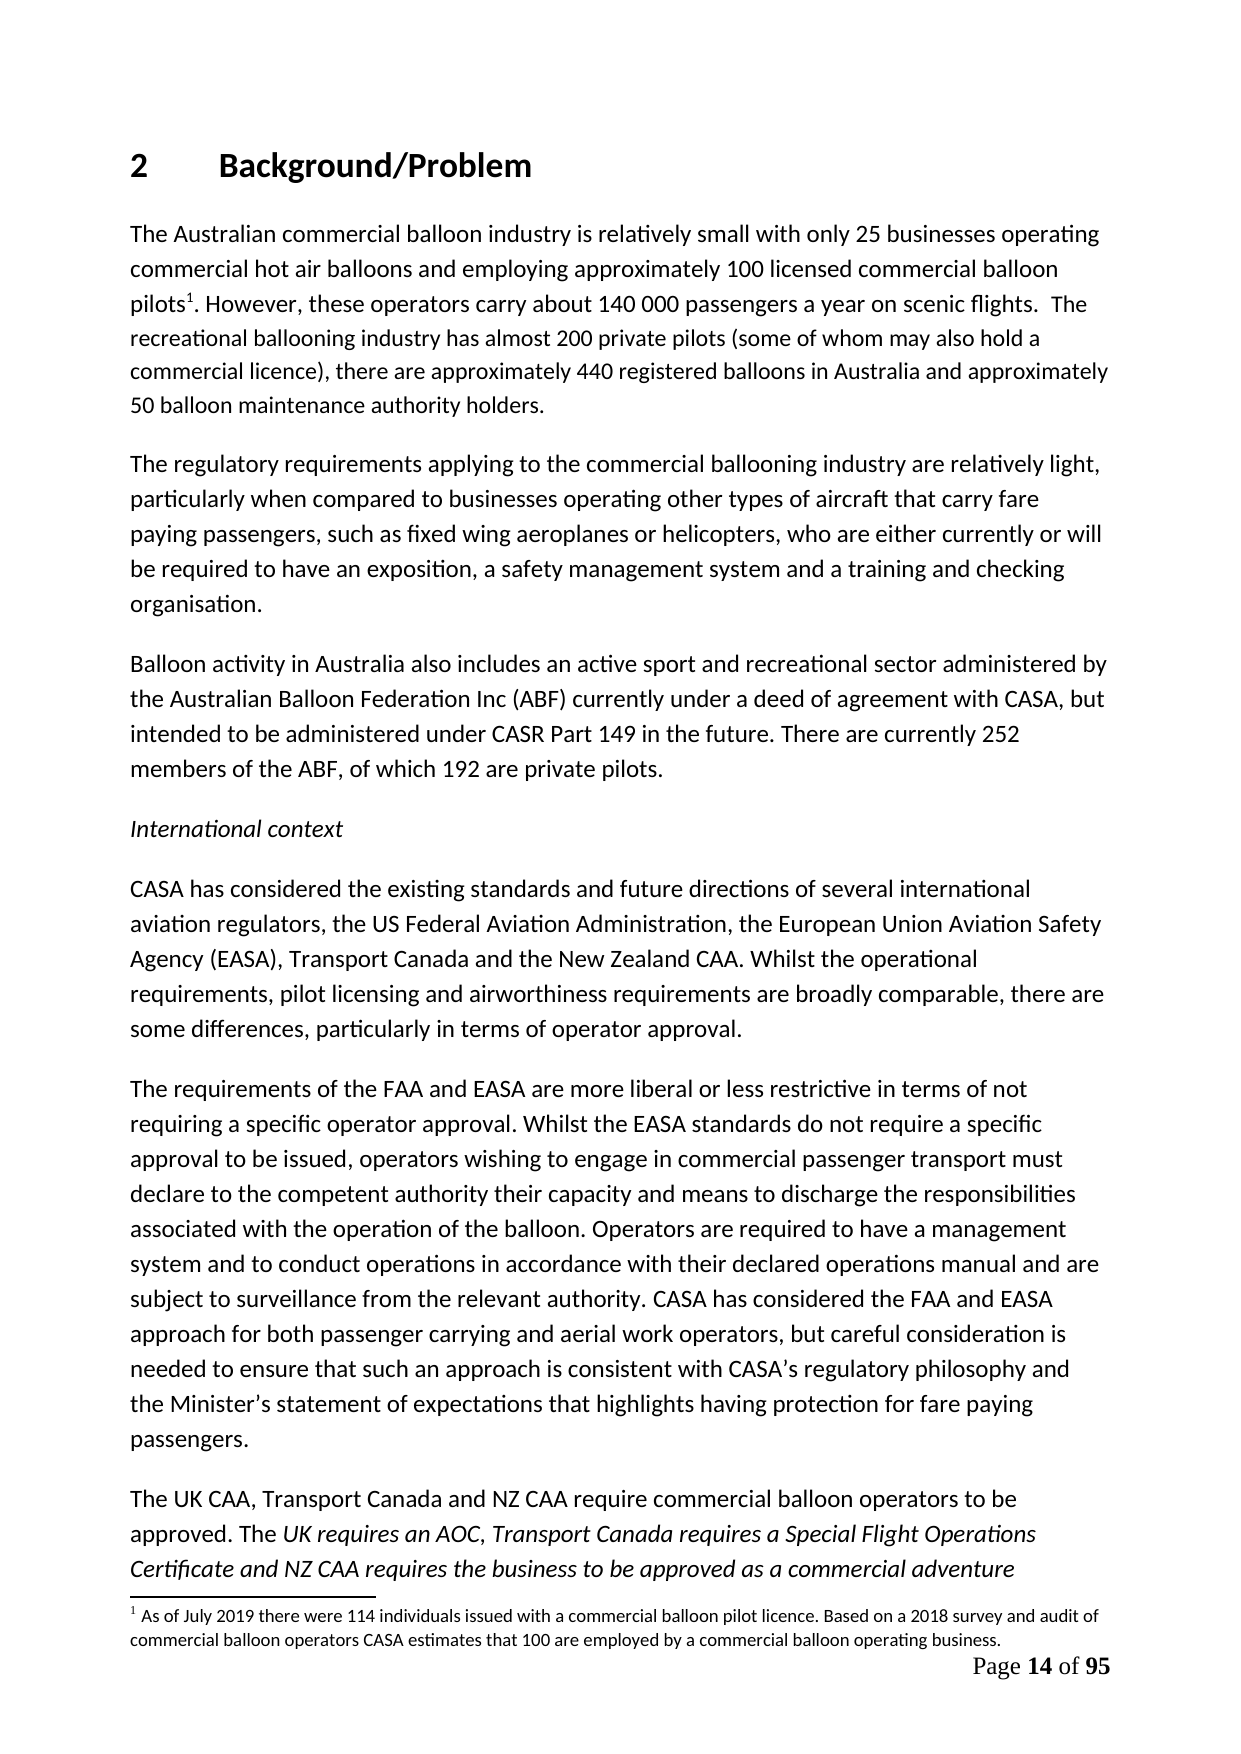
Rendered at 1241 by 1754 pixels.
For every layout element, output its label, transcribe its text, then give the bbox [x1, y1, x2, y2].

text CASA has considered the existing standards and future directions of several international aviation regulators, the US Federal Aviation Administration, the European Union Aviation Safety Agency (EASA), Transport Canada and the New Zealand CAA. Whilst the operational requirements, pilot licensing and airworthiness requirements are broadly comparable, there are some differences, particularly in terms of operator approval. [130, 874, 1110, 1044]
subtitle Background/Problem [130, 143, 1110, 186]
text The Australian commercial balloon industry is relatively small with only 25 businesses operating commercial hot air balloons and employing approximately 100 licensed commercial balloon pilots. However, these operators carry about 140 000 passengers a year on scenic flights. The recreational ballooning industry has almost 200 private pilots (some of whom may also hold a commercial licence), there are approximately 440 registered balloons in Australia and approximately 50 balloon maintenance authority holders. [130, 218, 1110, 419]
text The regulatory requirements applying to the commercial ballooning industry are relatively light, particularly when compared to businesses operating other types of aircraft that carry fare paying passengers, such as fixed wing aeroplanes or helicopters, who are either currently or will be required to have an exposition, a safety management system and a training and checking organisation. [130, 449, 1110, 619]
text The requirements of the FAA and EASA are more liberal or less restrictive in terms of not requiring a specific operator approval. Whilst the EASA standards do not require a specific approval to be issued, operators wishing to engage in commercial passenger transport must declare to the competent authority their capacity and means to discharge the responsibilities associated with the operation of the balloon. Operators are required to have a management system and to conduct operations in accordance with their declared operations manual and are subject to surveillance from the relevant authority. CASA has considered the FAA and EASA approach for both passenger carrying and aerial work operators, but careful consideration is needed to ensure that such an approach is consistent with CASA’s regulatory philosophy and the Minister’s statement of expectations that highlights having protection for fare paying passengers. [130, 1074, 1110, 1454]
text Balloon activity in Australia also includes an active sport and recreational sector administered by the Australian Balloon Federation Inc (ABF) currently under a deed of agreement with CASA, but intended to be administered under CASR Part 149 in the future. There are currently 252 members of the ABF, of which 192 are private pilots. [130, 649, 1110, 784]
text International context [130, 814, 1110, 844]
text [130, 1484, 1110, 1584]
